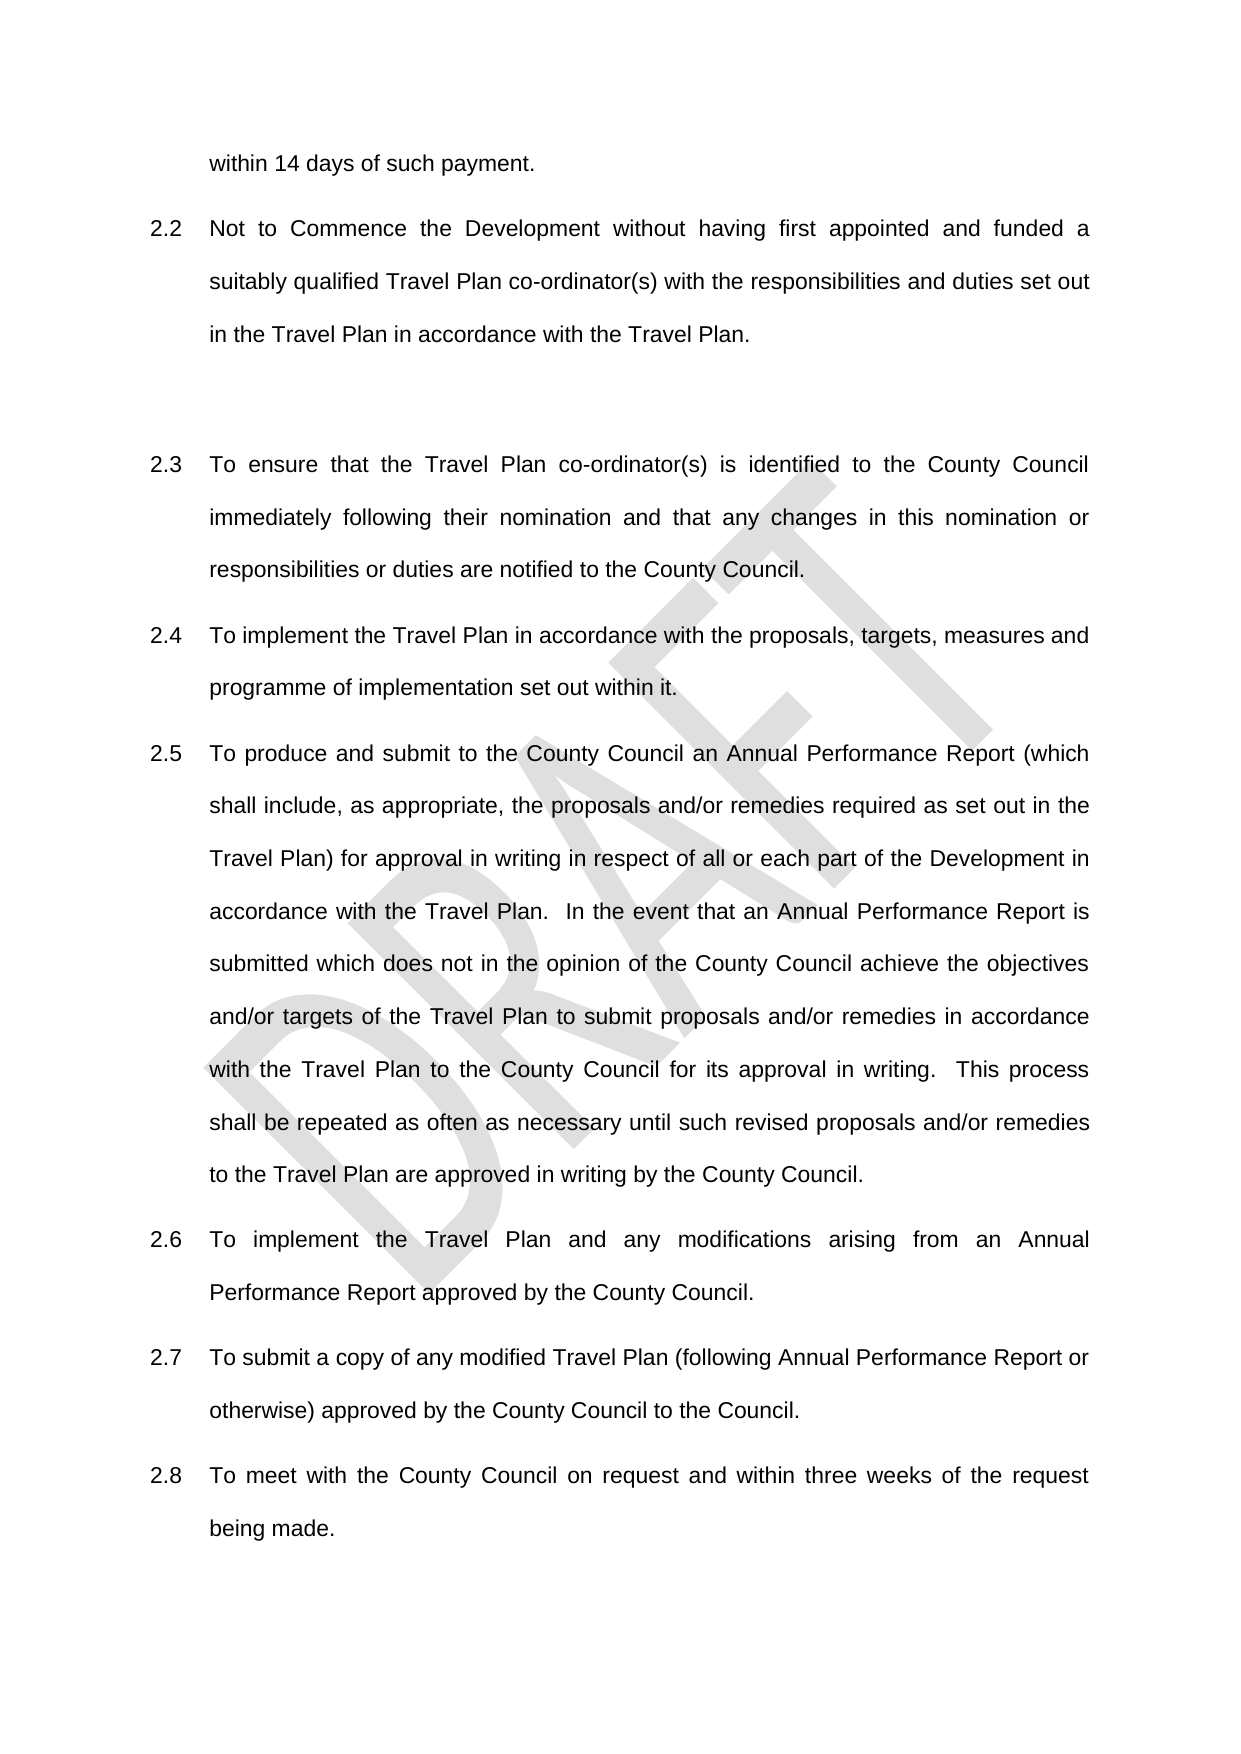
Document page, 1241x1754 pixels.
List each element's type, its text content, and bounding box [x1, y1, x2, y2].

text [150, 150, 1090, 176]
text 2.4 To implement the Travel Plan in accordance with the proposals, targets, measures and programme of implementation set out within it. [150, 622, 1090, 701]
text 2.7 To submit a copy of any modified Travel Plan (following Annual Performance Report or otherwise) approved by the County Council to the Council. [150, 1344, 1090, 1423]
text 2.3 To ensure that the Travel Plan co-ordinator(s) is identified to the County Council immediately following their nomination and that any changes in this nomination or responsibilities or duties are notified to the County Council. [150, 451, 1090, 583]
text 2.5 To produce and submit to the County Council an Annual Performance Report (which shall include, as appropriate, the proposals and/or remedies required as set out in the Travel Plan) for approval in writing in respect of all or each part of the Development in accordance with the Travel Plan. In the event that an Annual Performance Report is submitted which does not in the opinion of the County Council achieve the objectives and/or targets of the Travel Plan to submit proposals and/or remedies in accordance with the Travel Plan to the County Council for its approval in writing. This process shall be repeated as often as necessary until such revised proposals and/or remedies to the Travel Plan are approved in writing by the County Council. [150, 739, 1090, 1188]
text 2.8 To meet with the County Council on request and within three weeks of the request being made. [150, 1462, 1090, 1541]
text 2.6 To implement the Travel Plan and any modifications arising from an Annual Performance Report approved by the County Council. [150, 1226, 1090, 1306]
text 2.2 Not to Commence the Development without having first appointed and funded a suitably qualified Travel Plan co-ordinator(s) with the responsibilities and duties set out in the Travel Plan in accordance with the Travel Plan. [150, 215, 1090, 347]
